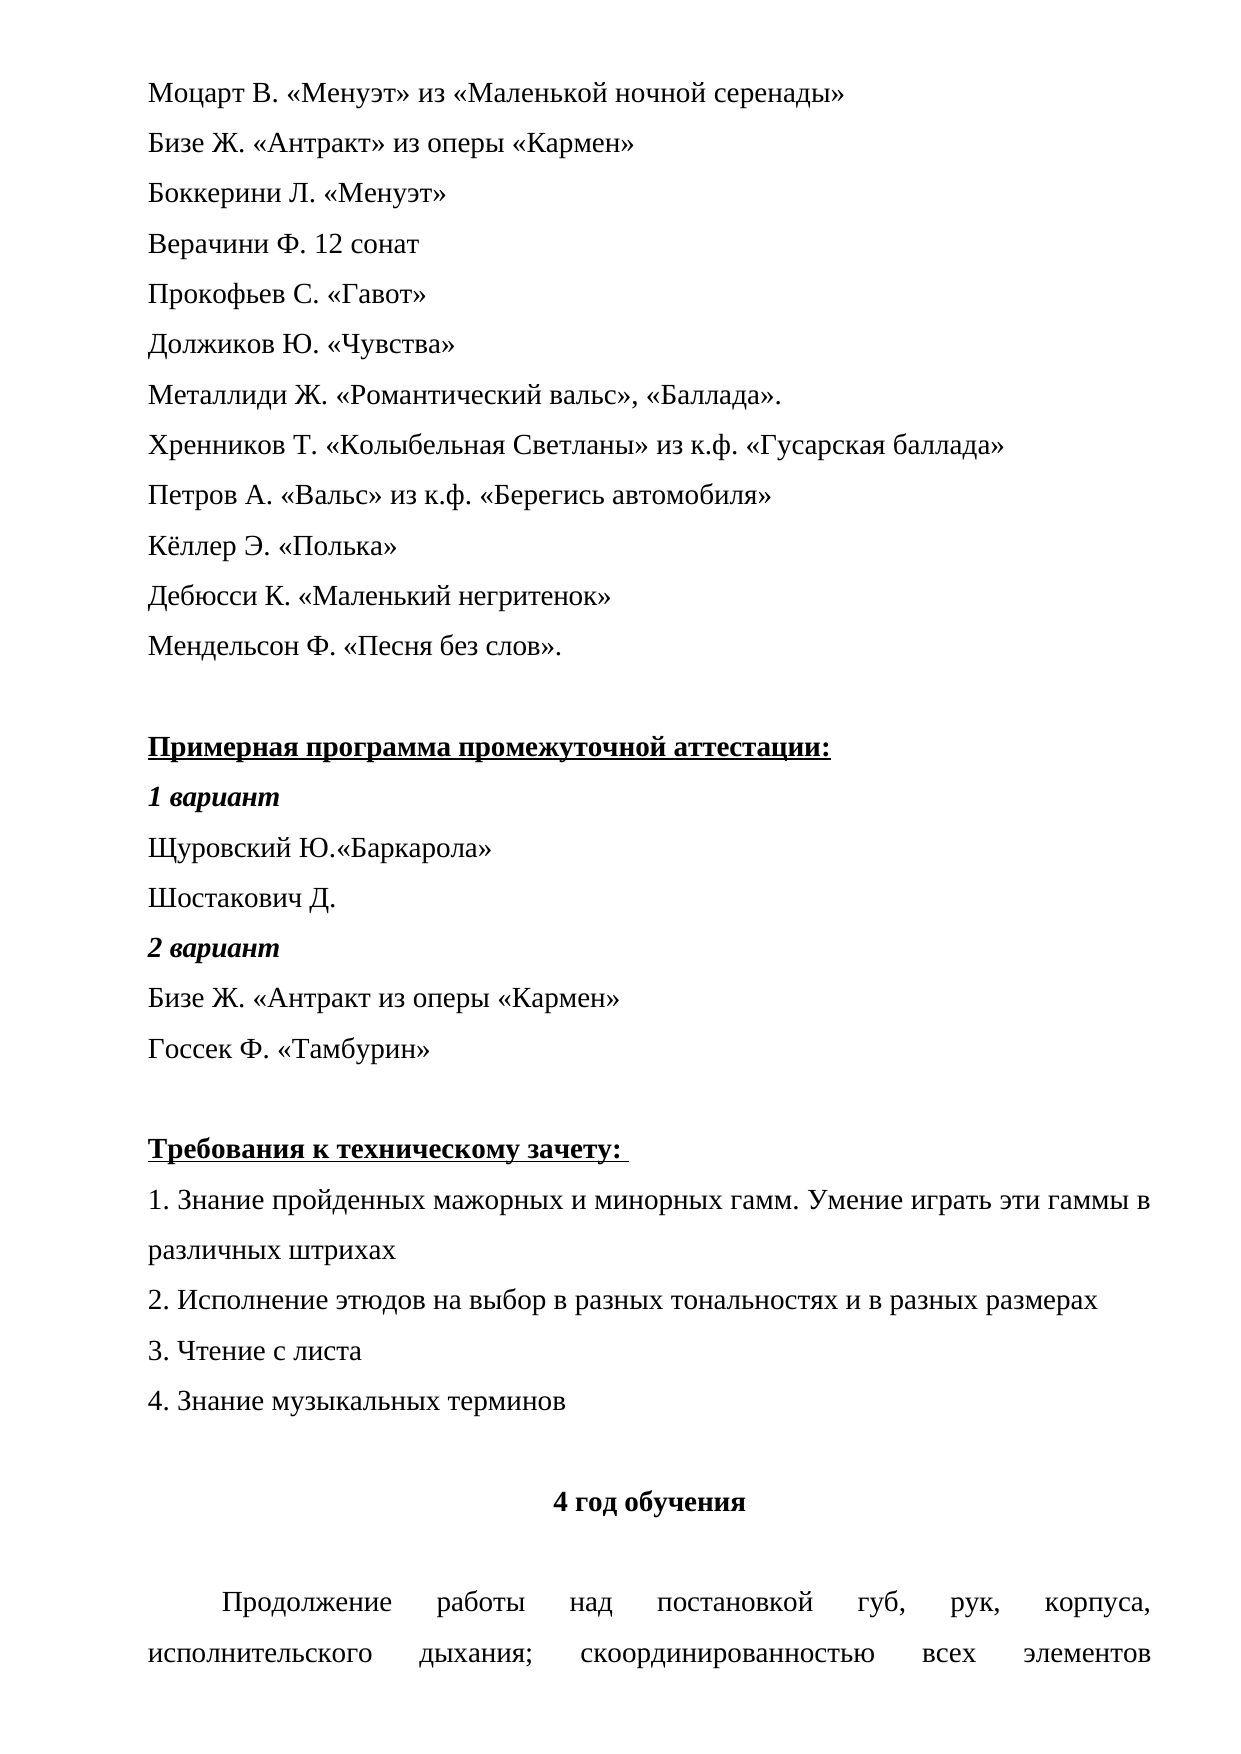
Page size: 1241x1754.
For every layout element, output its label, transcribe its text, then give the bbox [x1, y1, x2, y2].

text Шостакович Д. [148, 880, 1151, 913]
text Петров А. «Вальс» из к.ф. «Берегись автомобиля» [148, 477, 1151, 511]
text Госсек Ф. «Тамбурин» [148, 1031, 1151, 1064]
text Дебюсси К. «Маленький негритенок» [148, 578, 1151, 612]
text 4 год обучения [148, 1484, 1151, 1517]
text 1. Знание пройденных мажорных и минорных гамм. Умение играть эти гаммы в различных штрихах [148, 1182, 1151, 1266]
text Щуровский Ю.«Баркарола» [148, 830, 1151, 863]
text Мендельсон Ф. «Песня без слов». [148, 628, 1151, 662]
text Прокофьев С. «Гавот» [148, 276, 1151, 310]
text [148, 1584, 1151, 1668]
text Верачини Ф. 12 сонат [148, 226, 1151, 259]
text Металлиди Ж. «Романтический вальс», «Баллада». [148, 377, 1151, 410]
text 3. Чтение с листа [148, 1333, 1151, 1366]
text Бизе Ж. «Антракт» из оперы «Кармен» [148, 125, 1151, 159]
text Примерная программа промежуточной аттестации: [148, 729, 1151, 763]
text Боккерини Л. «Менуэт» [148, 176, 1151, 209]
text Кёллер Э. «Полька» [148, 528, 1151, 561]
text 1 вариант [148, 779, 1151, 813]
text 4. Знание музыкальных терминов [148, 1383, 1151, 1417]
text 2 вариант [148, 930, 1151, 964]
text Бизе Ж. «Антракт из оперы «Кармен» [148, 981, 1151, 1014]
text 2. Исполнение этюдов на выбор в разных тональностях и в разных размерах [148, 1282, 1151, 1316]
text Моцарт В. «Менуэт» из «Маленькой ночной серенады» [148, 75, 1151, 108]
text Хренников Т. «Колыбельная Светланы» из к.ф. «Гусарская баллада» [148, 427, 1151, 461]
text Должиков Ю. «Чувства» [148, 327, 1151, 360]
text Требования к техническому зачету: [148, 1132, 1151, 1165]
